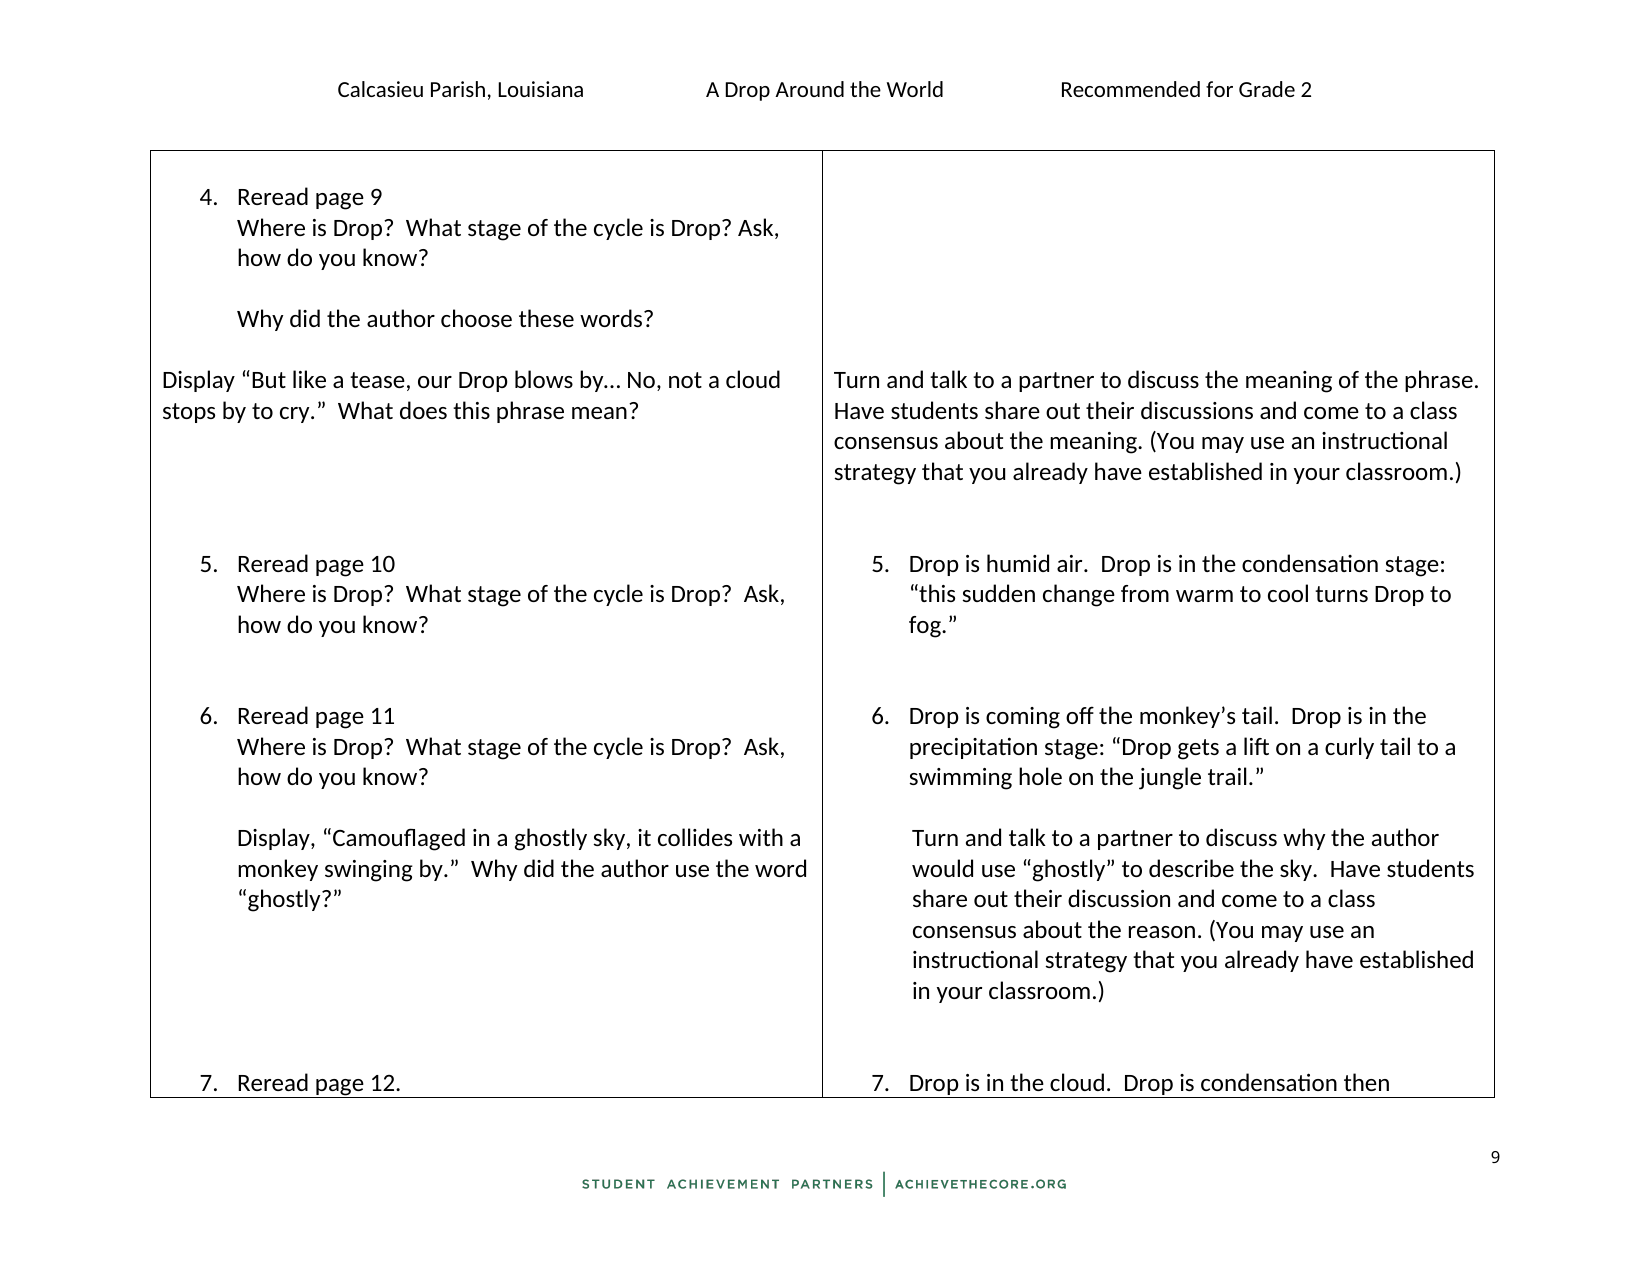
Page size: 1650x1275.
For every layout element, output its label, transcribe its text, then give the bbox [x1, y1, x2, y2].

picture [571, 1168, 1079, 1200]
